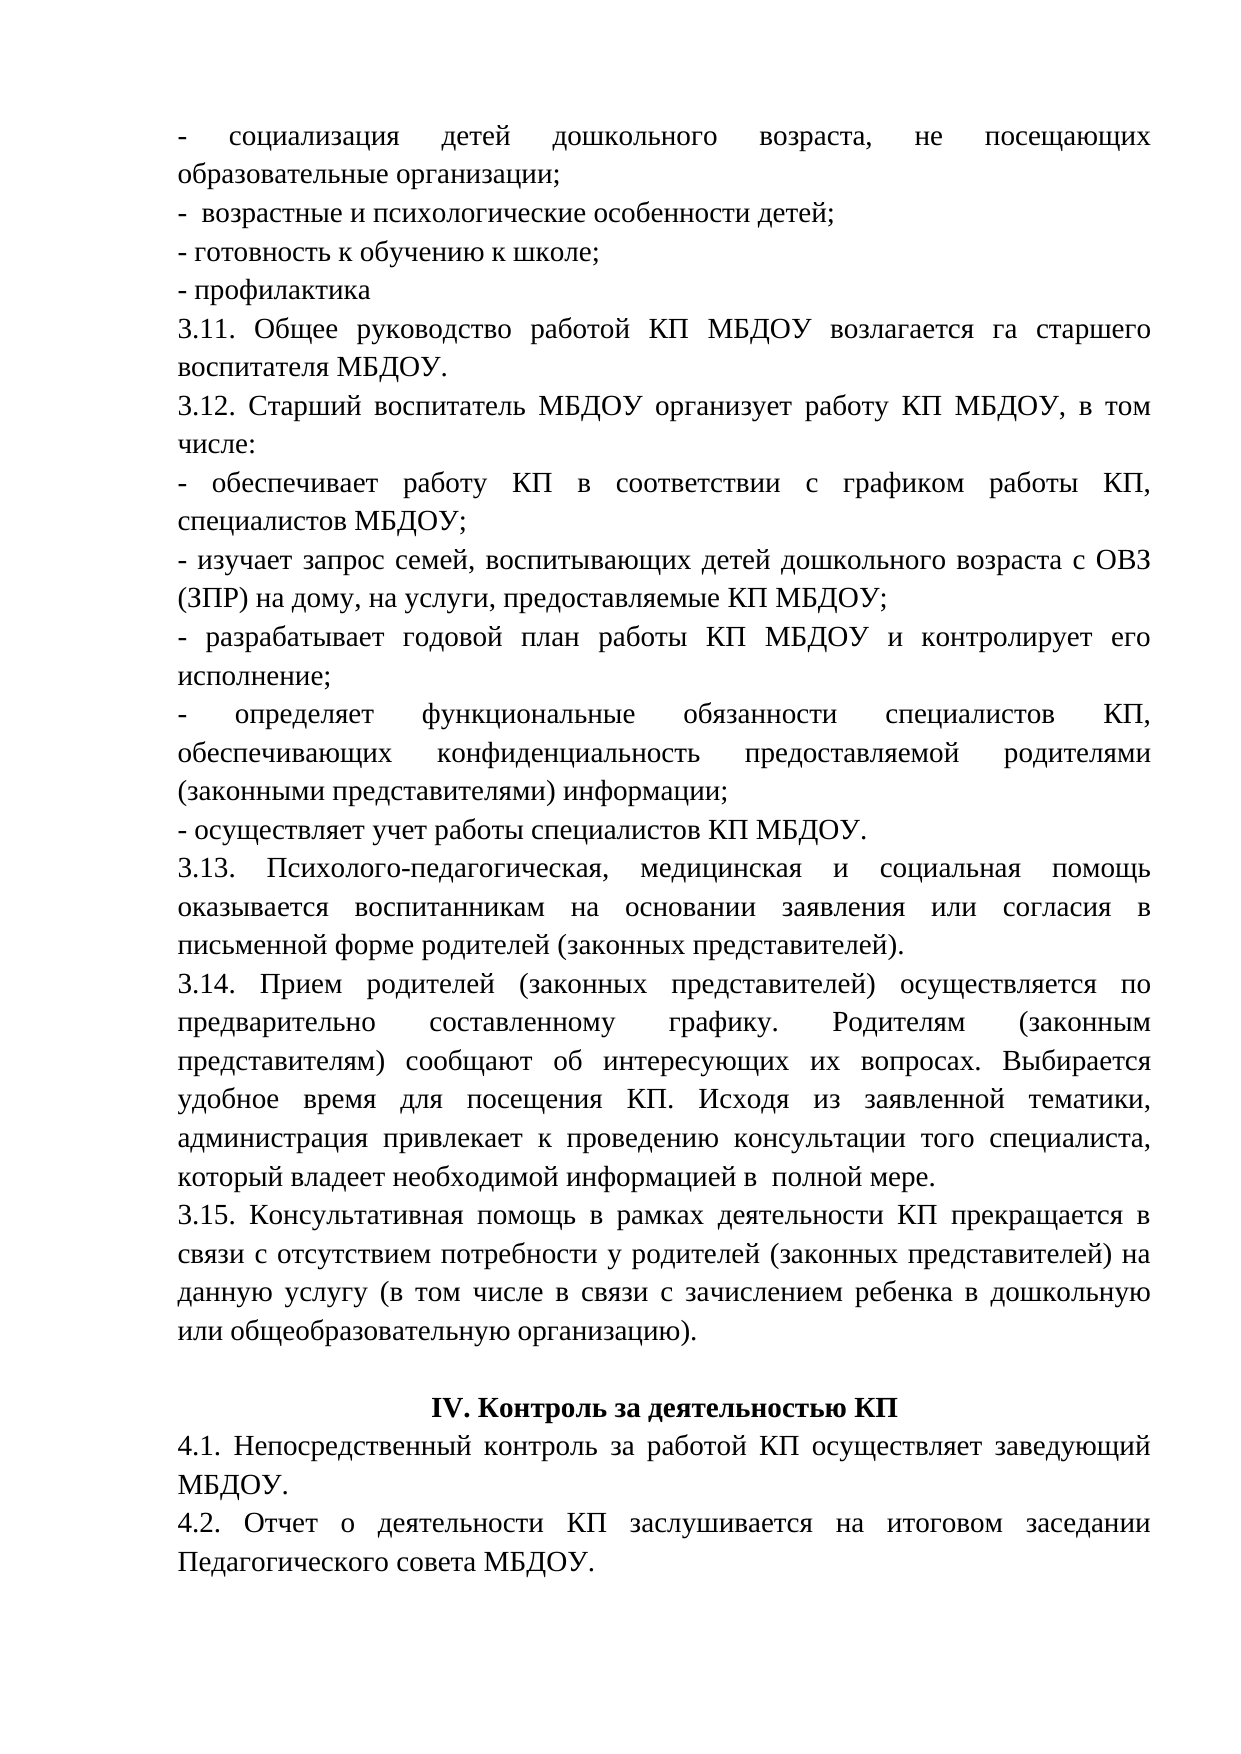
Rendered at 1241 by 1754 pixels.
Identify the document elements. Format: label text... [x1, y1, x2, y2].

text 4.1. Непосредственный контроль за работой КП осуществляет заведующий МБДОУ. [177, 1428, 1152, 1501]
text 3.14. Прием родителей (законных представителей) осуществляется по предварительно составленному графику. Родителям (законным представителям) сообщают об интересующих их вопросах. Выбирается удобное время для посещения КП. Исходя из заявленной тематики, администрация привлекает к проведению консультации того специалиста, который владеет необходимой информацией в полной мере. [177, 966, 1152, 1192]
text 4.2. Отчет о деятельности КП заслушивается на итоговом заседании Педагогического совета МБДОУ. [177, 1506, 1152, 1578]
text 3.11. Общее руководство работой КП МБДОУ возлагается га старшего воспитателя МБДОУ. [177, 311, 1152, 383]
text - разрабатывает годовой план работы КП МБДОУ и контролирует его исполнение; [177, 619, 1152, 691]
text - изучает запрос семей, воспитывающих детей дошкольного возраста с ОВЗ (ЗПР) на дому, на услуги, предоставляемые КП МБДОУ; [177, 542, 1152, 614]
text - социализация детей дошкольного возраста, не посещающих образовательные организации; [177, 118, 1152, 190]
text 3.13. Психолого-педагогическая, медицинская и социальная помощь оказывается воспитанникам на основании заявления или согласия в письменной форме родителей (законных представителей). [177, 850, 1152, 961]
text IV. Контроль за деятельностью КП [177, 1390, 1152, 1423]
text - определяет функциональные обязанности специалистов КП, обеспечивающих конфиденциальность предоставляемой родителями (законными представителями) информации; [177, 696, 1152, 807]
text - осуществляет учет работы специалистов КП МБДОУ. [177, 812, 1152, 845]
text - обеспечивает работу КП в соответствии с графиком работы КП, специалистов МБДОУ; [177, 465, 1152, 537]
text - возрастные и психологические особенности детей; [177, 195, 1152, 229]
text - готовность к обучению к школе; [177, 234, 1152, 267]
text - профилактика [177, 272, 1152, 306]
text 3.15. Консультативная помощь в рамках деятельности КП прекращается в связи с отсутствием потребности у родителей (законных представителей) на данную услугу (в том числе в связи с зачислением ребенка в дошкольную или общеобразовательную организацию). [177, 1197, 1152, 1346]
text 3.12. Старший воспитатель МБДОУ организует работу КП МБДОУ, в том числе: [177, 388, 1152, 460]
